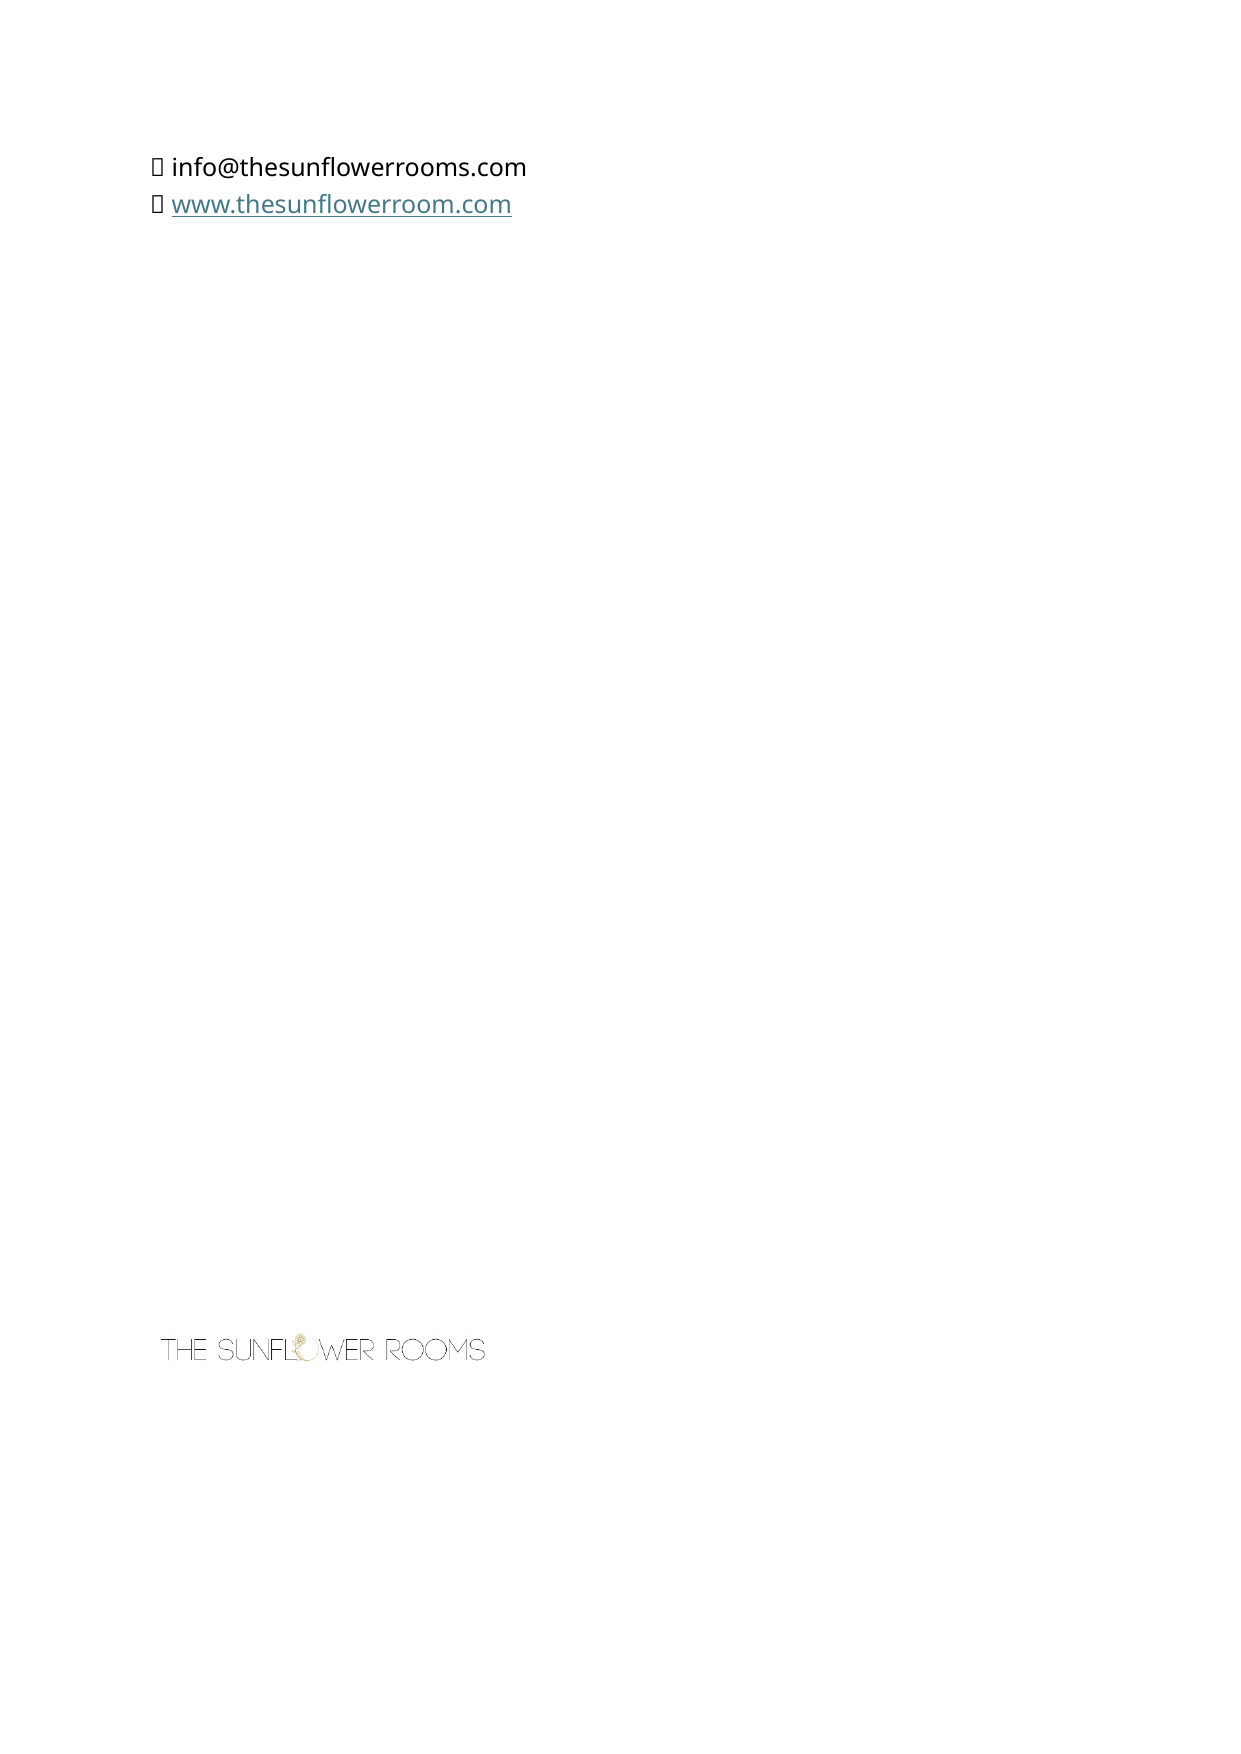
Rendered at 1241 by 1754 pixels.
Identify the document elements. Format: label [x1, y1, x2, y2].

picture [160, 1322, 495, 1374]
text [150, 150, 1090, 221]
